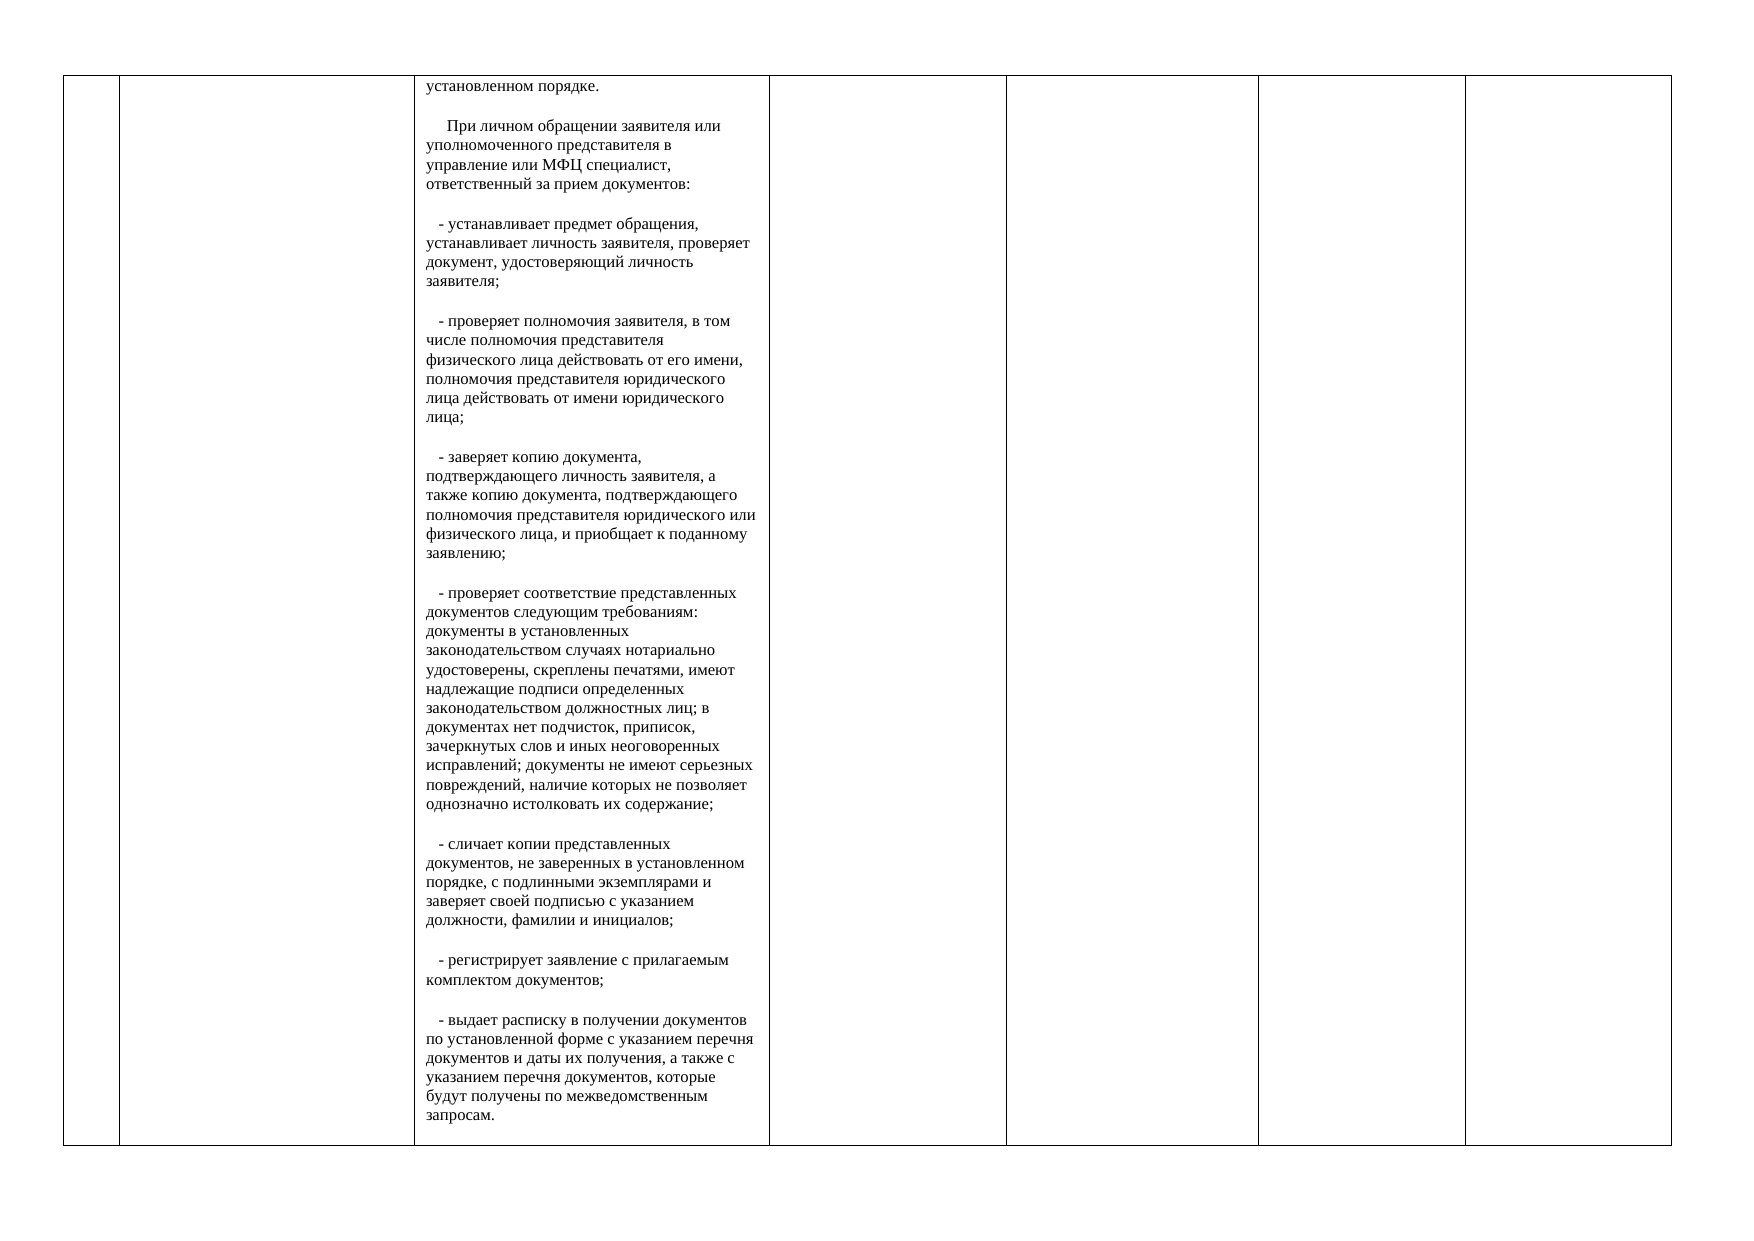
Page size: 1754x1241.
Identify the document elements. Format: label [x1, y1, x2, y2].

table_cell [120, 76, 414, 1145]
table_cell [64, 76, 119, 1145]
